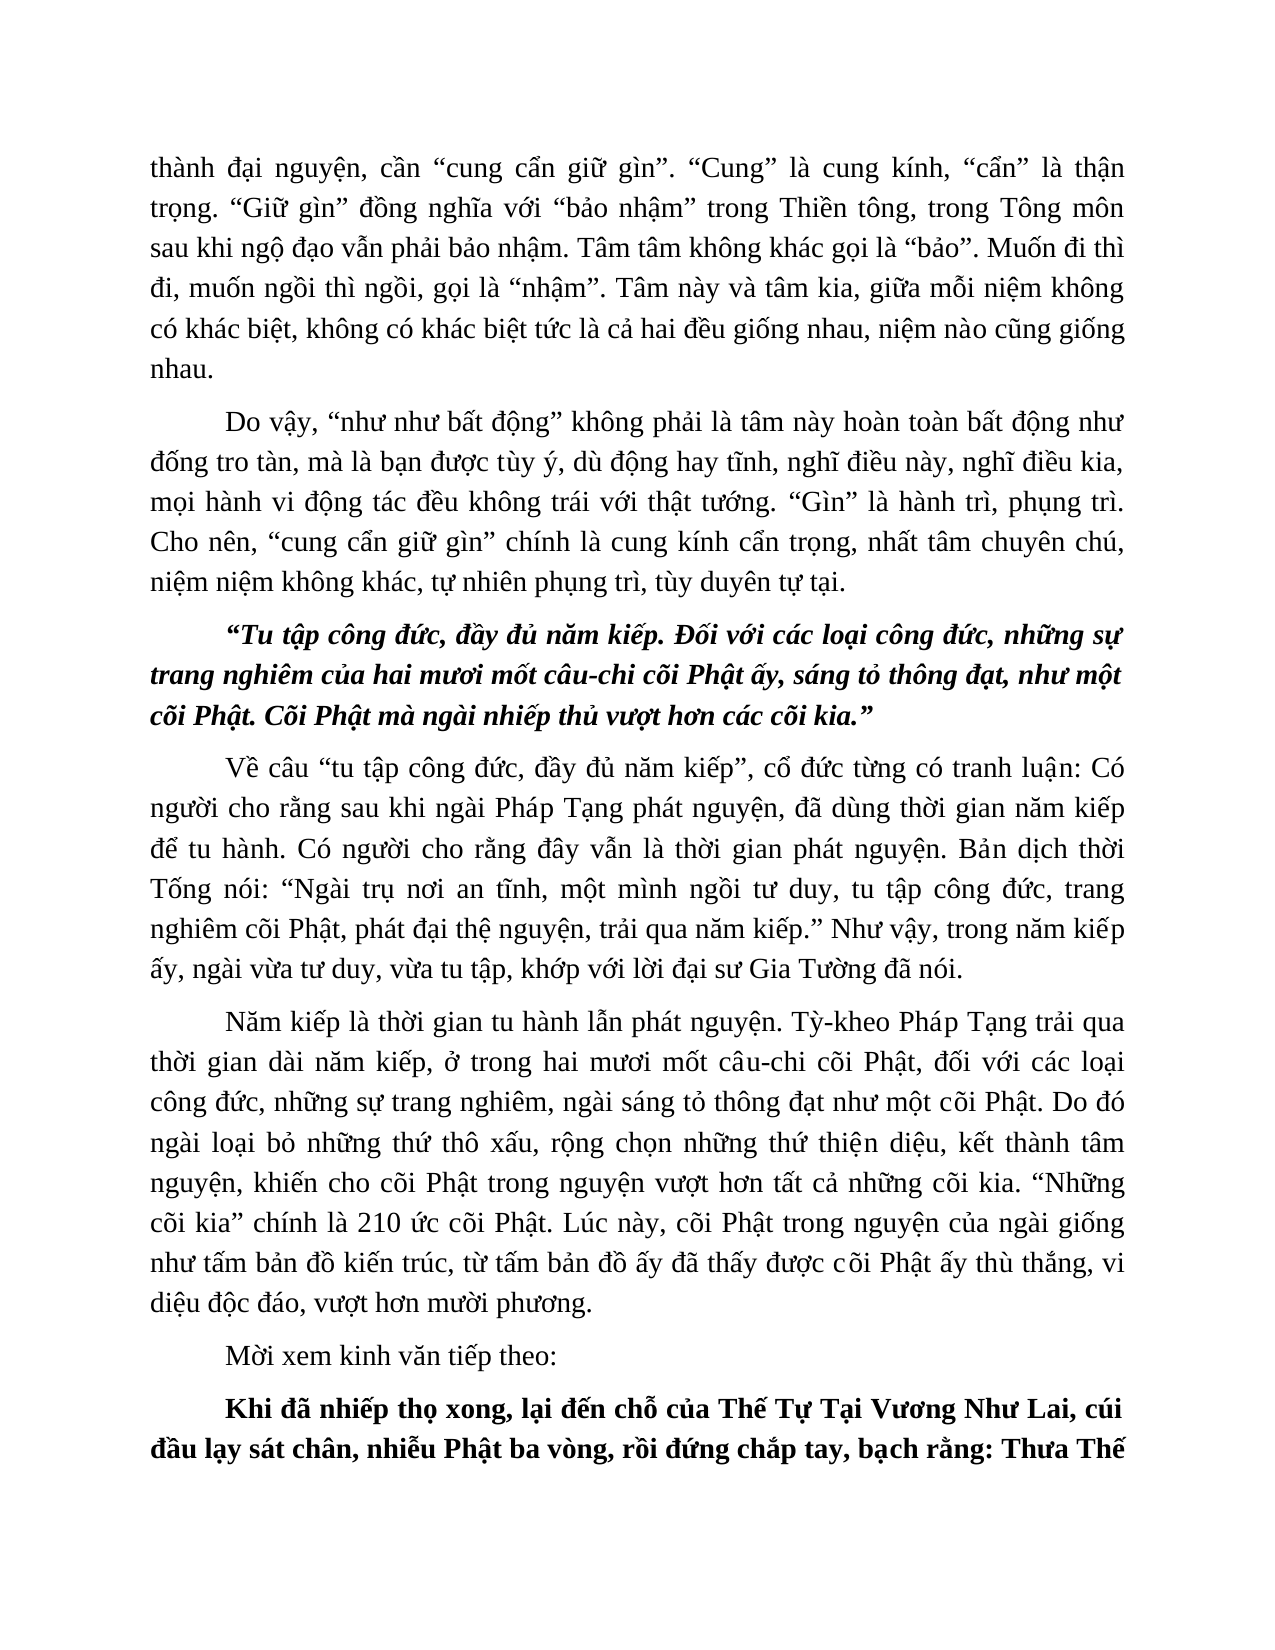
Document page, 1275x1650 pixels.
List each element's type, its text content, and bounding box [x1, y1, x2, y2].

text Do vậy, “như như bất động” không phải là tâm này hoàn toàn bất động như đống tro tàn, mà là bạn được tùy ý, dù động hay tĩnh, nghĩ điều này, nghĩ điều kia, mọi hành vi động tác đều không trái với thật tướng. “Gìn” là hành trì, phụng trì. Cho nên, “cung cẩn giữ gìn” chính là cung kính cẩn trọng, nhất tâm chuyên chú, niệm niệm không khác, tự nhiên phụng trì, tùy duyên tự tại. [150, 404, 1125, 598]
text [150, 150, 1125, 384]
text Mời xem kinh văn tiếp theo: [150, 1338, 1125, 1372]
text “Tu tập công đức, đầy đủ năm kiếp. Đối với các loại công đức, những sự trang nghiêm của hai mươi mốt câu-chi cõi Phật ấy, sáng tỏ thông đạt, như một cõi Phật. Cõi Phật mà ngài nhiếp thủ vượt hơn các cõi kia.” [150, 617, 1125, 731]
text Về câu “tu tập công đức, đầy đủ năm kiếp”, cổ đức từng có tranh luận: Có người cho rằng sau khi ngài Pháp Tạng phát nguyện, đã dùng thời gian năm kiếp để tu hành. Có người cho rằng đây vẫn là thời gian phát nguyện. Bản dịch thời Tống nói: “Ngài trụ nơi an tĩnh, một mình ngồi tư duy, tu tập công đức, trang nghiêm cõi Phật, phát đại thệ nguyện, trải qua năm kiếp.” Như vậy, trong năm kiếp ấy, ngài vừa tư duy, vừa tu tập, khớp với lời đại sư Gia Tường đã nói. [150, 750, 1125, 985]
text Năm kiếp là thời gian tu hành lẫn phát nguyện. Tỳ-kheo Pháp Tạng trải qua thời gian dài năm kiếp, ở trong hai mươi mốt câu-chi cõi Phật, đối với các loại công đức, những sự trang nghiêm, ngài sáng tỏ thông đạt như một cõi Phật. Do đó ngài loại bỏ những thứ thô xấu, rộng chọn những thứ thiện diệu, kết thành tâm nguyện, khiến cho cõi Phật trong nguyện vượt hơn tất cả những cõi kia. “Những cõi kia” chính là 210 ức cõi Phật. Lúc này, cõi Phật trong nguyện của ngài giống như tấm bản đồ kiến trúc, từ tấm bản đồ ấy đã thấy được cõi Phật ấy thù thắng, vi diệu độc đáo, vượt hơn mười phương. [150, 1004, 1125, 1319]
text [150, 1391, 1125, 1465]
